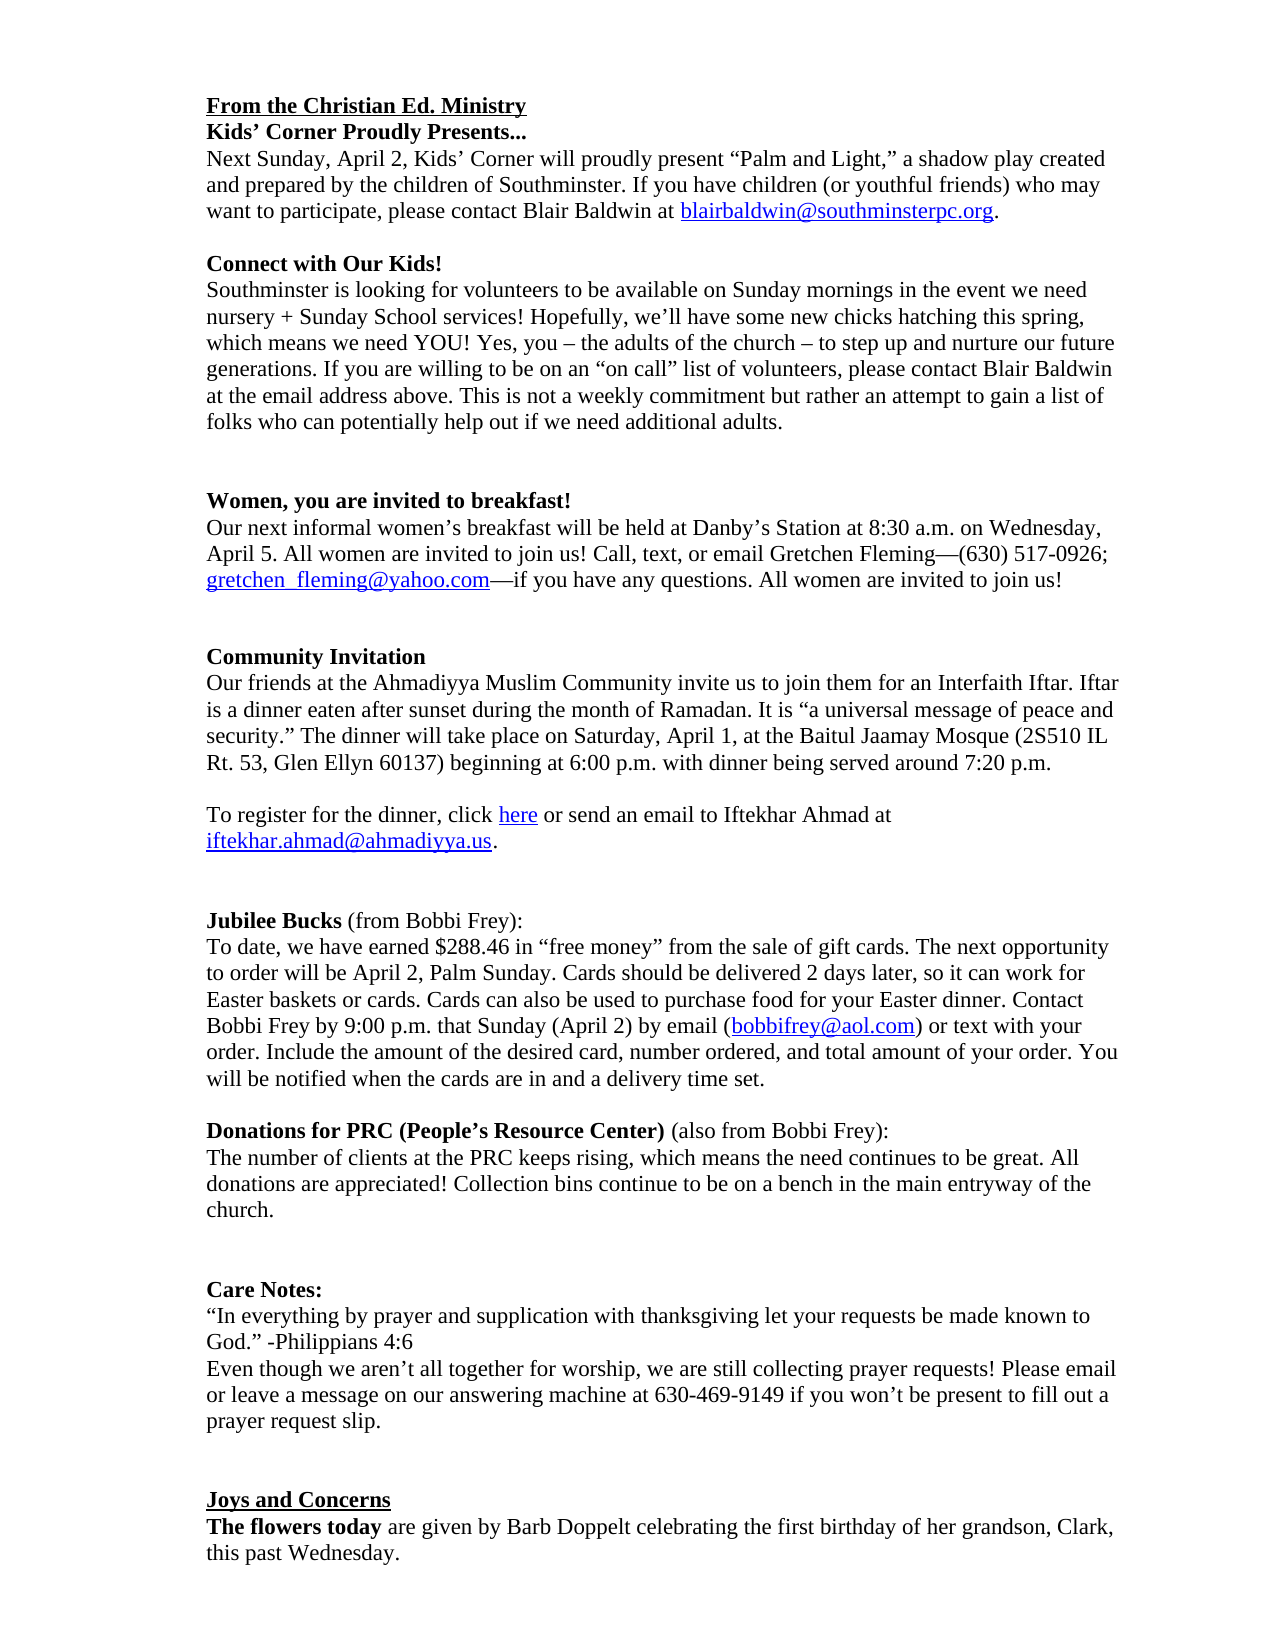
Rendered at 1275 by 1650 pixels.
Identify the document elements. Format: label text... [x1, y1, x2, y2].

text Community Invitation Our friends at the Ahmadiyya Muslim Community invite us to join them for an Interfaith Iftar. Iftar is a dinner eaten after sunset during the month of Ramadan. It is “a universal message of peace and security.” The dinner will take place on Saturday, April 1, at the Baitul Jaamay Mosque (2S510 IL Rt. 53, Glen Ellyn 60137) beginning at 6:00 p.m. with dinner being served around 7:20 p.m. To register for the dinner, click here or send an email to Iftekhar Ahmad at iftekhar.ahmad@ahmadiyya.us. Jubilee Bucks (from Bobbi Frey): To date, we have earned $288.46 in “free money” from the sale of gift cards. The next opportunity to order will be April 2, Palm Sunday. Cards should be delivered 2 days later, so it can work for Easter baskets or cards. Cards can also be used to purchase food for your Easter dinner. Contact Bobbi Frey by 9:00 p.m. that Sunday (April 2) by email (bobbifrey@aol.com) or text with your order. Include the amount of the desired card, number ordered, and total amount of your order. You will be notified when the cards are in and a delivery time set. Donations for PRC (People’s Resource Center) (also from Bobbi Frey): The number of clients at the PRC keeps rising, which means the need continues to be great. All donations are appreciated! Collection bins continue to be on a bench in the main entryway of the church. [206, 617, 1125, 1223]
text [206, 1223, 1125, 1566]
text Women, you are invited to breakfast! Our next informal women’s breakfast will be held at Danby’s Station at 8:30 a.m. on Wednesday, April 5. All women are invited to join us! Call, text, or email Gretchen Fleming—(630) 517-0926; gretchen_fleming@yahoo.com—if you have any questions. All women are invited to join us! [206, 487, 1125, 617]
text Next Sunday, April 2, Kids’ Corner will proudly present “Palm and Light,” a shadow play created and prepared by the children of Southminster. If you have children (or youthful friends) who may want to participate, please contact Blair Baldwin at blairbaldwin@southminsterpc.org. [206, 145, 1125, 224]
text Southminster is looking for volunteers to be available on Sunday mornings in the event we need nursery + Sunday School services! Hopefully, we’ll have some new chicks hatching this spring, which means we need YOU! Yes, you – the adults of the church – to step up and nurture our future generations. If you are willing to be on an “on call” list of volunteers, please contact Blair Baldwin at the email address above. This is not a weekly commitment but rather an attempt to gain a list of folks who can potentially help out if we need additional adults. [206, 276, 1125, 434]
text Connect with Our Kids! [206, 250, 1125, 276]
text From the Christian Ed. Ministry Kids’ Corner Proudly Presents... [206, 66, 1125, 145]
